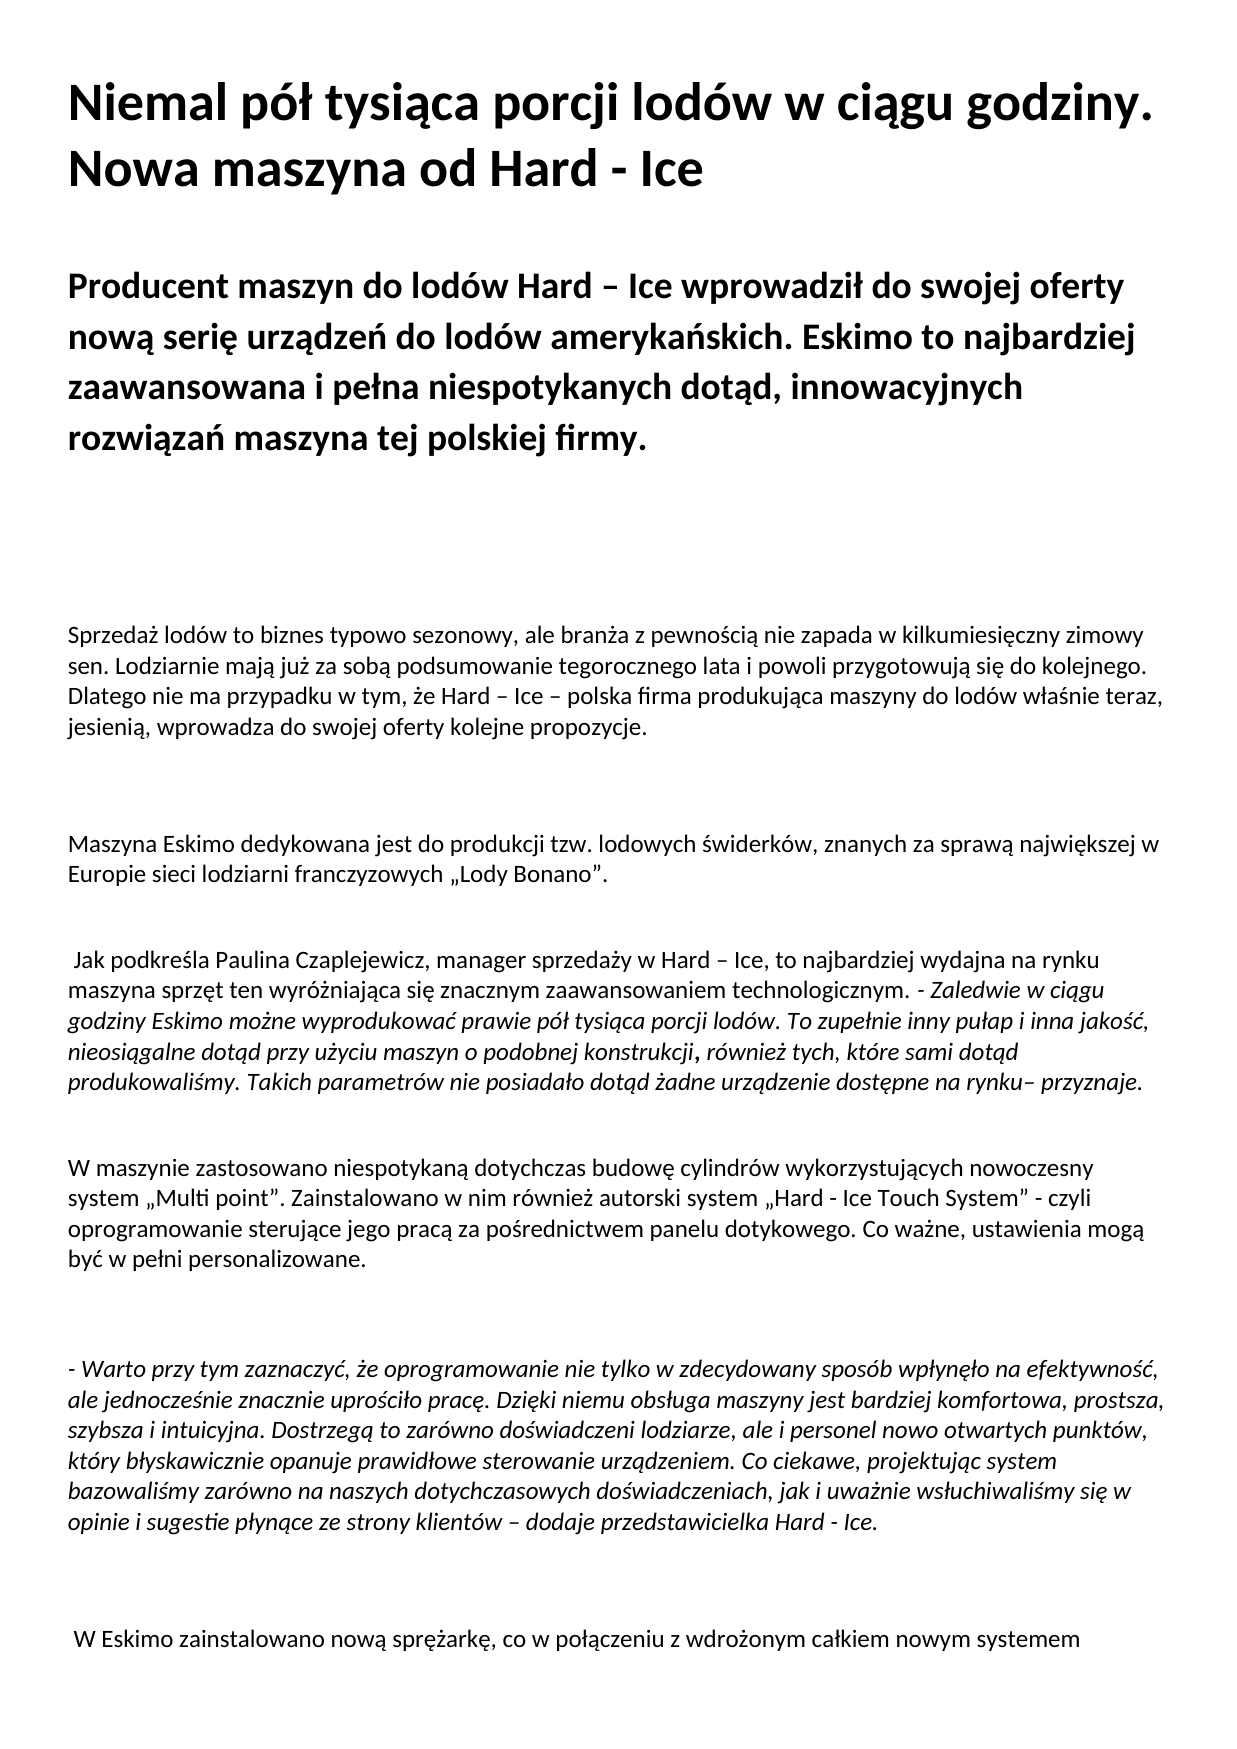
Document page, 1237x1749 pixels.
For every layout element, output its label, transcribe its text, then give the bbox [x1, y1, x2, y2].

text Jak podkreśla Paulina Czaplejewicz, manager sprzedaży w Hard – Ice, to najbardziej wydajna na rynku maszyna sprzęt ten wyróżniająca się znacznym zaawansowaniem technologicznym. - Zaledwie w ciągu godziny Eskimo możne wyprodukować prawie pół tysiąca porcji lodów. To zupełnie inny pułap i inna jakość, nieosiągalne dotąd przy użyciu maszyn o podobnej konstrukcji, również tych, które sami dotąd produkowaliśmy. Takich parametrów nie posiadało dotąd żadne urządzenie dostępne na rynku– przyznaje. [68, 944, 1169, 1097]
text W maszynie zastosowano niespotykaną dotychczas budowę cylindrów wykorzystujących nowoczesny system „Multi point”. Zainstalowano w nim również autorski system „Hard - Ice Touch System” - czyli oprogramowanie sterujące jego pracą za pośrednictwem panelu dotykowego. Co ważne, ustawienia mogą być w pełni personalizowane. [68, 1152, 1169, 1274]
text Niemal pół tysiąca porcji lodów w ciągu godziny. Nowa maszyna od Hard - Ice [68, 68, 1169, 200]
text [68, 1623, 1169, 1653]
text Maszyna Eskimo dedykowana jest do produkcji tzw. lodowych świderków, znanych za sprawą największej w Europie sieci lodziarni franczyzowych „Lody Bonano”. [68, 828, 1169, 889]
text - Warto przy tym zaznaczyć, że oprogramowanie nie tylko w zdecydowany sposób wpłynęło na efektywność, ale jednocześnie znacznie uprościło pracę. Dzięki niemu obsługa maszyny jest bardziej komfortowa, prostsza, szybsza i intuicyjna. Dostrzegą to zarówno doświadczeni lodziarze, ale i personel nowo otwartych punktów, który błyskawicznie opanuje prawidłowe sterowanie urządzeniem. Co ciekawe, projektując system bazowaliśmy zarówno na naszych dotychczasowych doświadczeniach, jak i uważnie wsłuchiwaliśmy się w opinie i sugestie płynące ze strony klientów – dodaje przedstawicielka Hard - Ice. [68, 1353, 1169, 1536]
text Sprzedaż lodów to biznes typowo sezonowy, ale branża z pewnością nie zapada w kilkumiesięczny zimowy sen. Lodziarnie mają już za sobą podsumowanie tegorocznego lata i powoli przygotowują się do kolejnego. Dlatego nie ma przypadku w tym, że Hard – Ice – polska firma produkująca maszyny do lodów właśnie teraz, jesienią, wprowadza do swojej oferty kolejne propozycje. [68, 619, 1169, 741]
text Producent maszyn do lodów Hard – Ice wprowadził do swojej oferty nową serię urządzeń do lodów amerykańskich. Eskimo to najbardziej zaawansowana i pełna niespotykanych dotąd, innowacyjnych rozwiązań maszyna tej polskiej firmy. [68, 262, 1169, 459]
